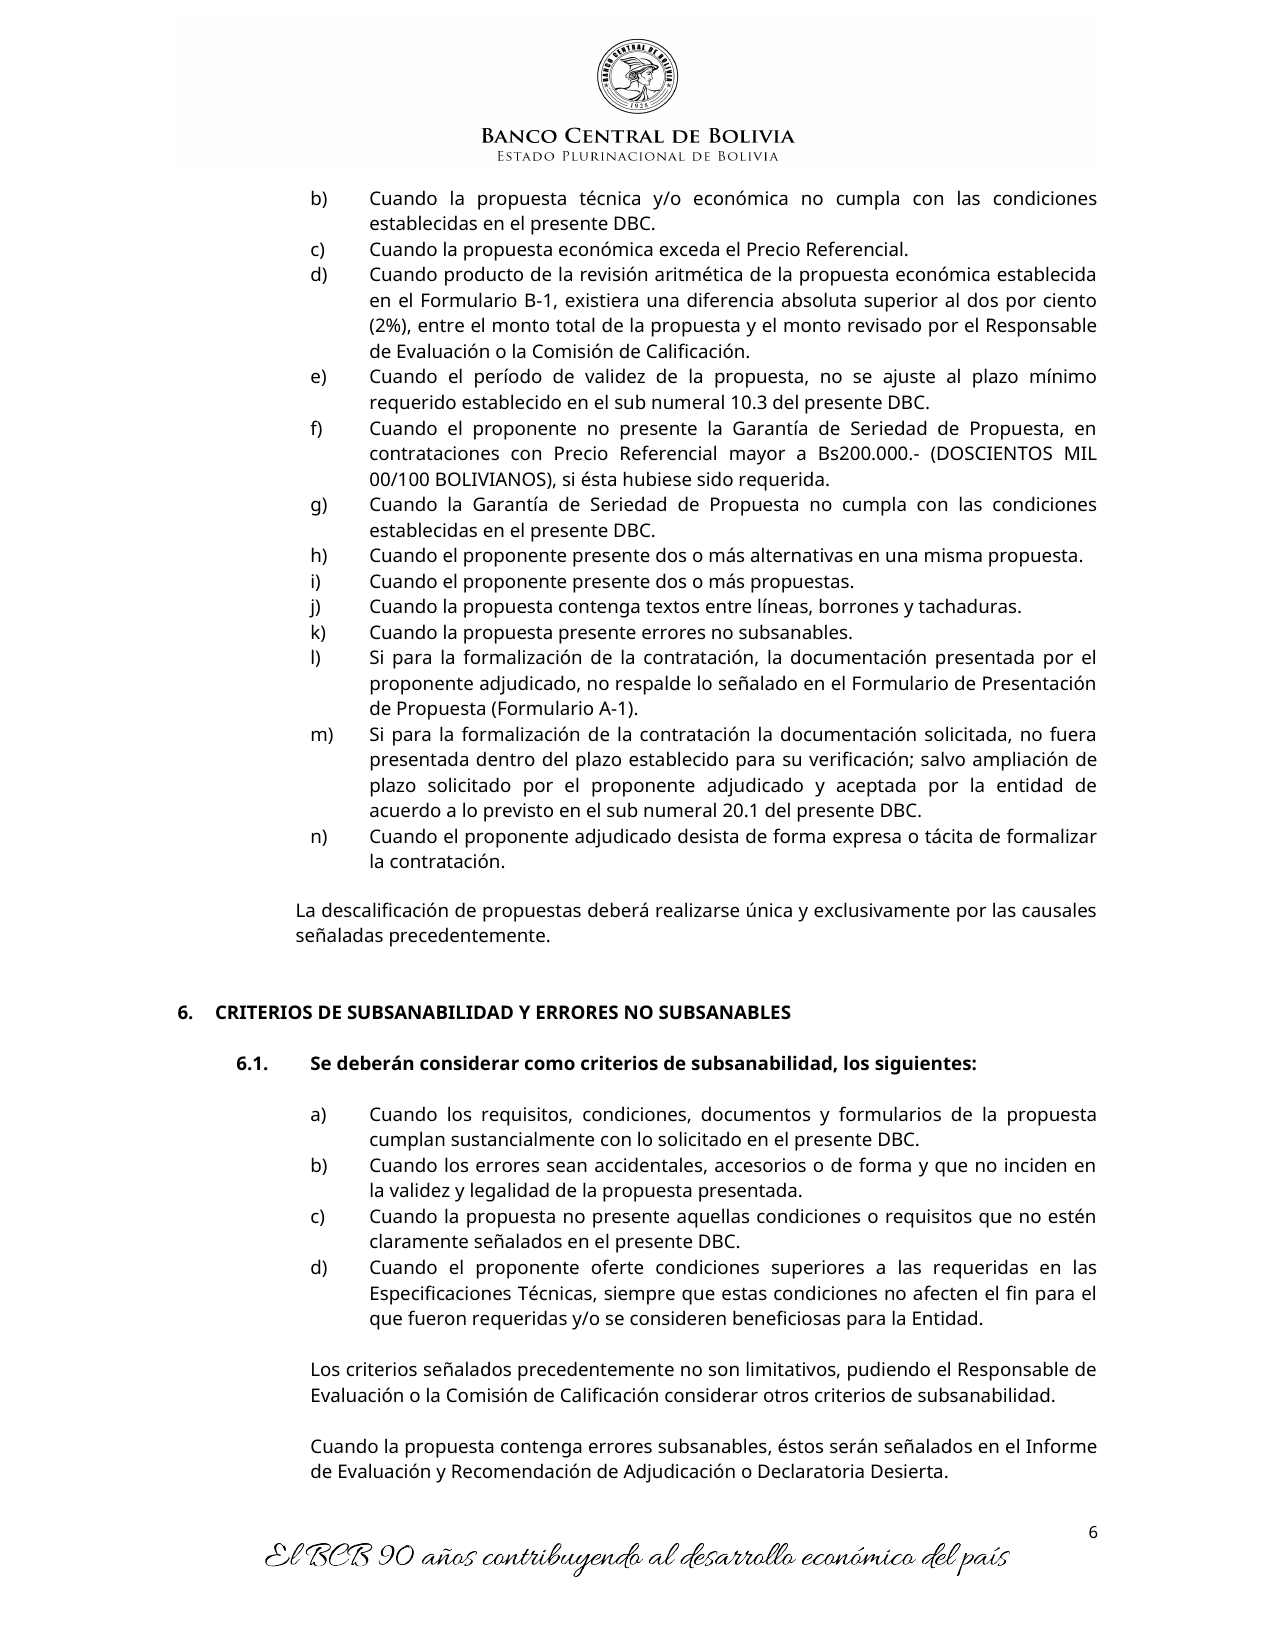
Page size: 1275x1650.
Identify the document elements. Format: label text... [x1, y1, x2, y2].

list Cuando la Garantía de Seriedad de Propuesta no cumpla con las condiciones establecidas en el presente DBC. [310, 491, 1098, 542]
list Cuando el proponente presente dos o más alternativas en una misma propuesta. [310, 542, 1098, 568]
text Cuando la propuesta contenga errores subsanables, éstos serán señalados en el Informe de Evaluación y Recomendación de Adjudicación o Declaratoria Desierta. [310, 1433, 1098, 1484]
list Cuando la propuesta contenga textos entre líneas, borrones y tachaduras. [310, 593, 1098, 619]
picture [265, 1543, 1010, 1577]
list Si para la formalización de la contratación la documentación solicitada, no fuera presentada dentro del plazo establecido para su verificación; salvo ampliación de plazo solicitado por el proponente adjudicado y aceptada por la entidad de acuerdo a lo previsto en el sub numeral 20.1 del presente DBC. [310, 721, 1098, 823]
list Cuando el proponente no presente la Garantía de Seriedad de Propuesta, en contrataciones con Precio Referencial mayor a Bs200.000.- (DOSCIENTOS MIL 00/100 BOLIVIANOS), si ésta hubiese sido requerida. [310, 415, 1098, 491]
picture [177, 14, 1098, 169]
list Cuando los requisitos, condiciones, documentos y formularios de la propuesta cumplan sustancialmente con lo solicitado en el presente DBC. [310, 1101, 1098, 1152]
list La descalificación de propuestas deberá realizarse única y exclusivamente por las causales señaladas precedentemente. [295, 897, 1098, 948]
list Cuando la propuesta no presente aquellas condiciones o requisitos que no estén claramente señalados en el presente DBC. [310, 1203, 1098, 1254]
list Cuando el proponente adjudicado desista de forma expresa o tácita de formalizar la contratación. [310, 823, 1098, 874]
subtitle CRITERIOS DE SUBSANABILIDAD Y ERRORES NO SUBSANABLES [177, 999, 1098, 1024]
list Cuando la propuesta técnica y/o económica no cumpla con las condiciones establecidas en el presente DBC. [310, 185, 1098, 236]
list Cuando la propuesta presente errores no subsanables. [310, 619, 1098, 644]
list Si para la formalización de la contratación, la documentación presentada por el proponente adjudicado, no respalde lo señalado en el Formulario de Presentación de Propuesta (Formulario A-1). [310, 644, 1098, 721]
list Cuando el período de validez de la propuesta, no se ajuste al plazo mínimo requerido establecido en el sub numeral 10.3 del presente DBC. [310, 364, 1098, 415]
list Cuando los errores sean accidentales, accesorios o de forma y que no inciden en la validez y legalidad de la propuesta presentada. [310, 1152, 1098, 1203]
list Cuando el proponente presente dos o más propuestas. [310, 568, 1098, 593]
subtitle Se deberán considerar como criterios de subsanabilidad, los siguientes: [236, 1050, 1098, 1076]
text Los criterios señalados precedentemente no son limitativos, pudiendo el Responsable de Evaluación o la Comisión de Calificación considerar otros criterios de subsanabilidad. [310, 1356, 1098, 1407]
list Cuando la propuesta económica exceda el Precio Referencial. [310, 236, 1098, 262]
list Cuando producto de la revisión aritmética de la propuesta económica establecida en el Formulario B-1, existiera una diferencia absoluta superior al dos por ciento (2%), entre el monto total de la propuesta y el monto revisado por el Responsable de Evaluación o la Comisión de Calificación. [310, 262, 1098, 364]
list Cuando el proponente oferte condiciones superiores a las requeridas en las Especificaciones Técnicas, siempre que estas condiciones no afecten el fin para el que fueron requeridas y/o se consideren beneficiosas para la Entidad. [310, 1254, 1098, 1331]
